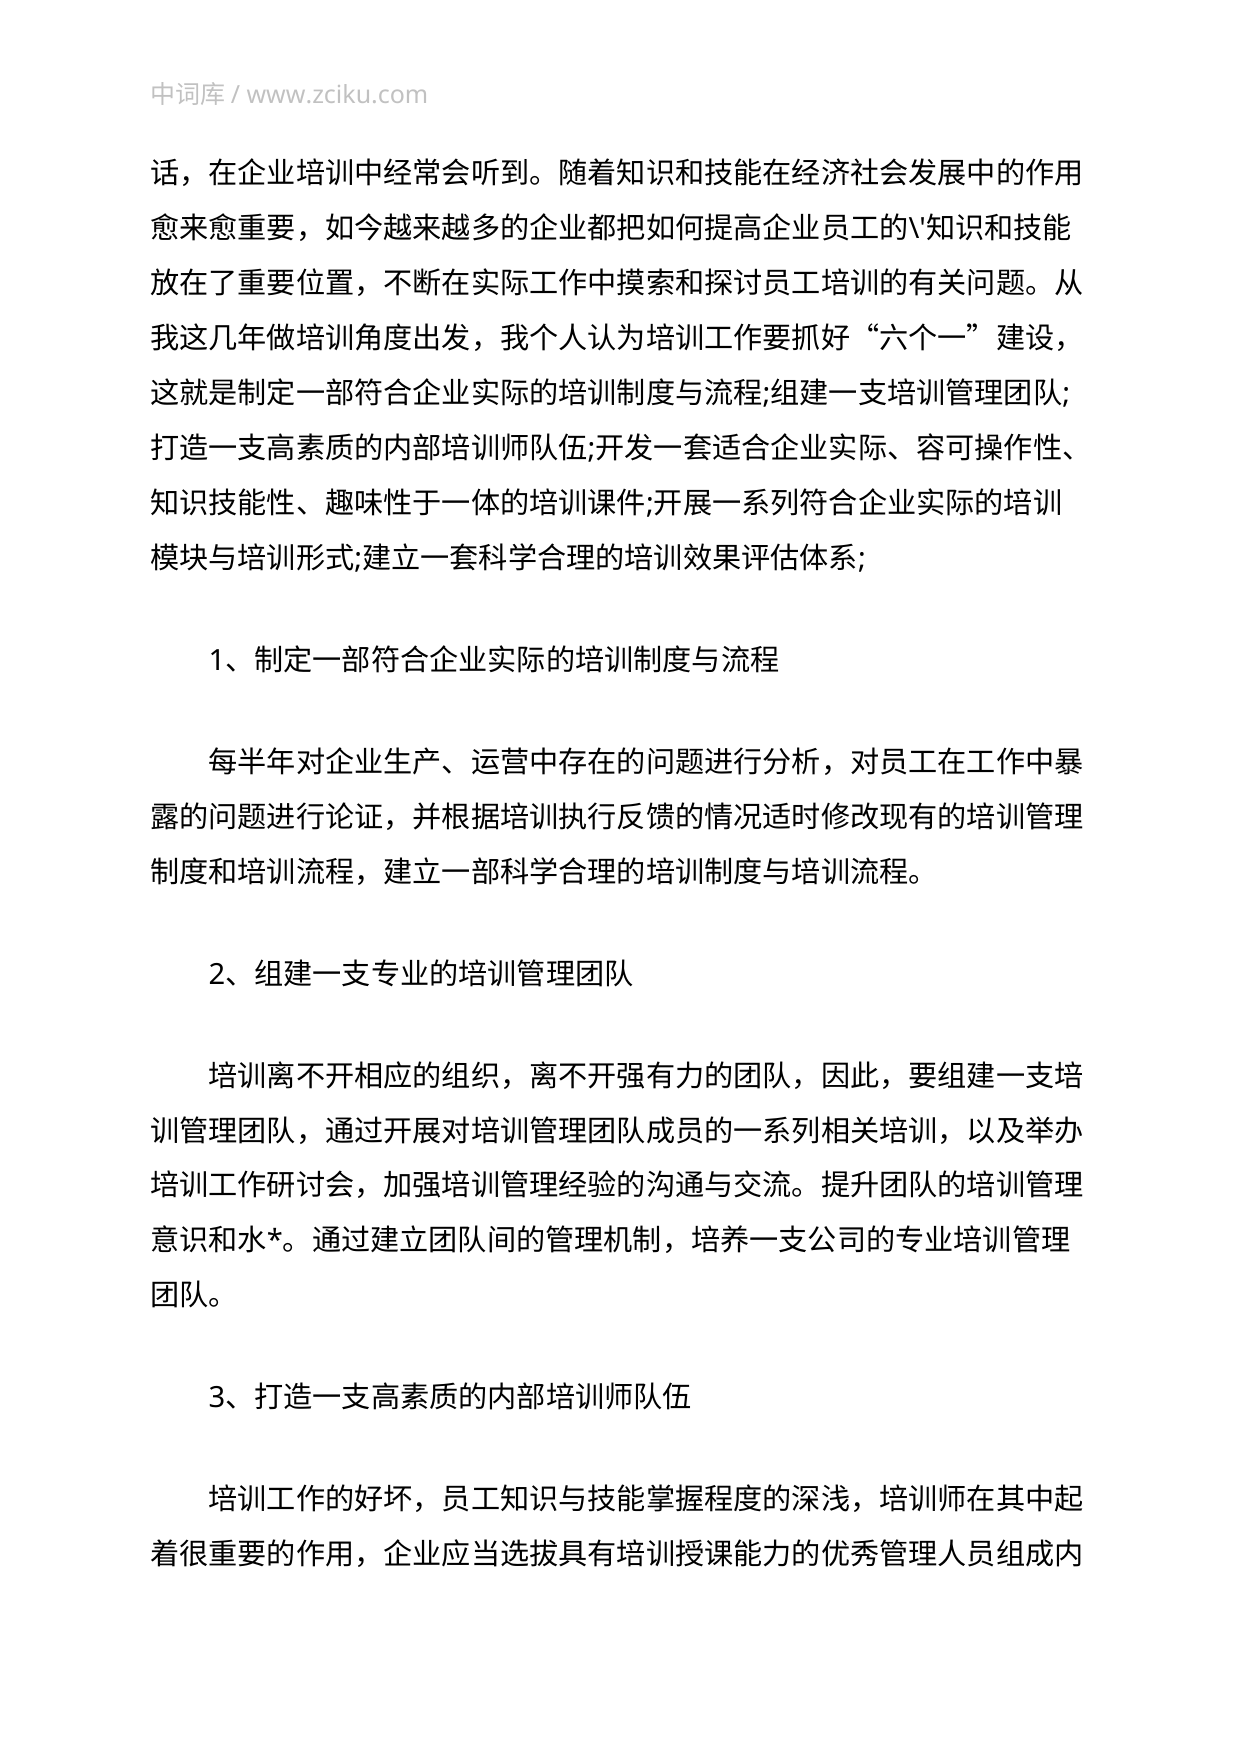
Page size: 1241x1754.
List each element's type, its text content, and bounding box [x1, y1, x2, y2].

text 3、打造一支高素质的内部培训师队伍 [150, 1374, 1090, 1416]
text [150, 150, 1090, 577]
text 每半年对企业生产、运营中存在的问题进行分析，对员工在工作中暴露的问题进行论证，并根据培训执行反馈的情况适时修改现有的培训管理制度和培训流程，建立一部科学合理的培训制度与培训流程。 [150, 739, 1090, 891]
text 培训离不开相应的组织，离不开强有力的团队，因此，要组建一支培训管理团队，通过开展对培训管理团队成员的一系列相关培训，以及举办培训工作研讨会，加强培训管理经验的沟通与交流。提升团队的培训管理意识和水*。通过建立团队间的管理机制，培养一支公司的专业培训管理团队。 [150, 1052, 1090, 1314]
text 1、制定一部符合企业实际的培训制度与流程 [150, 637, 1090, 679]
text 2、组建一支专业的培训管理团队 [150, 950, 1090, 993]
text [150, 1476, 1090, 1573]
